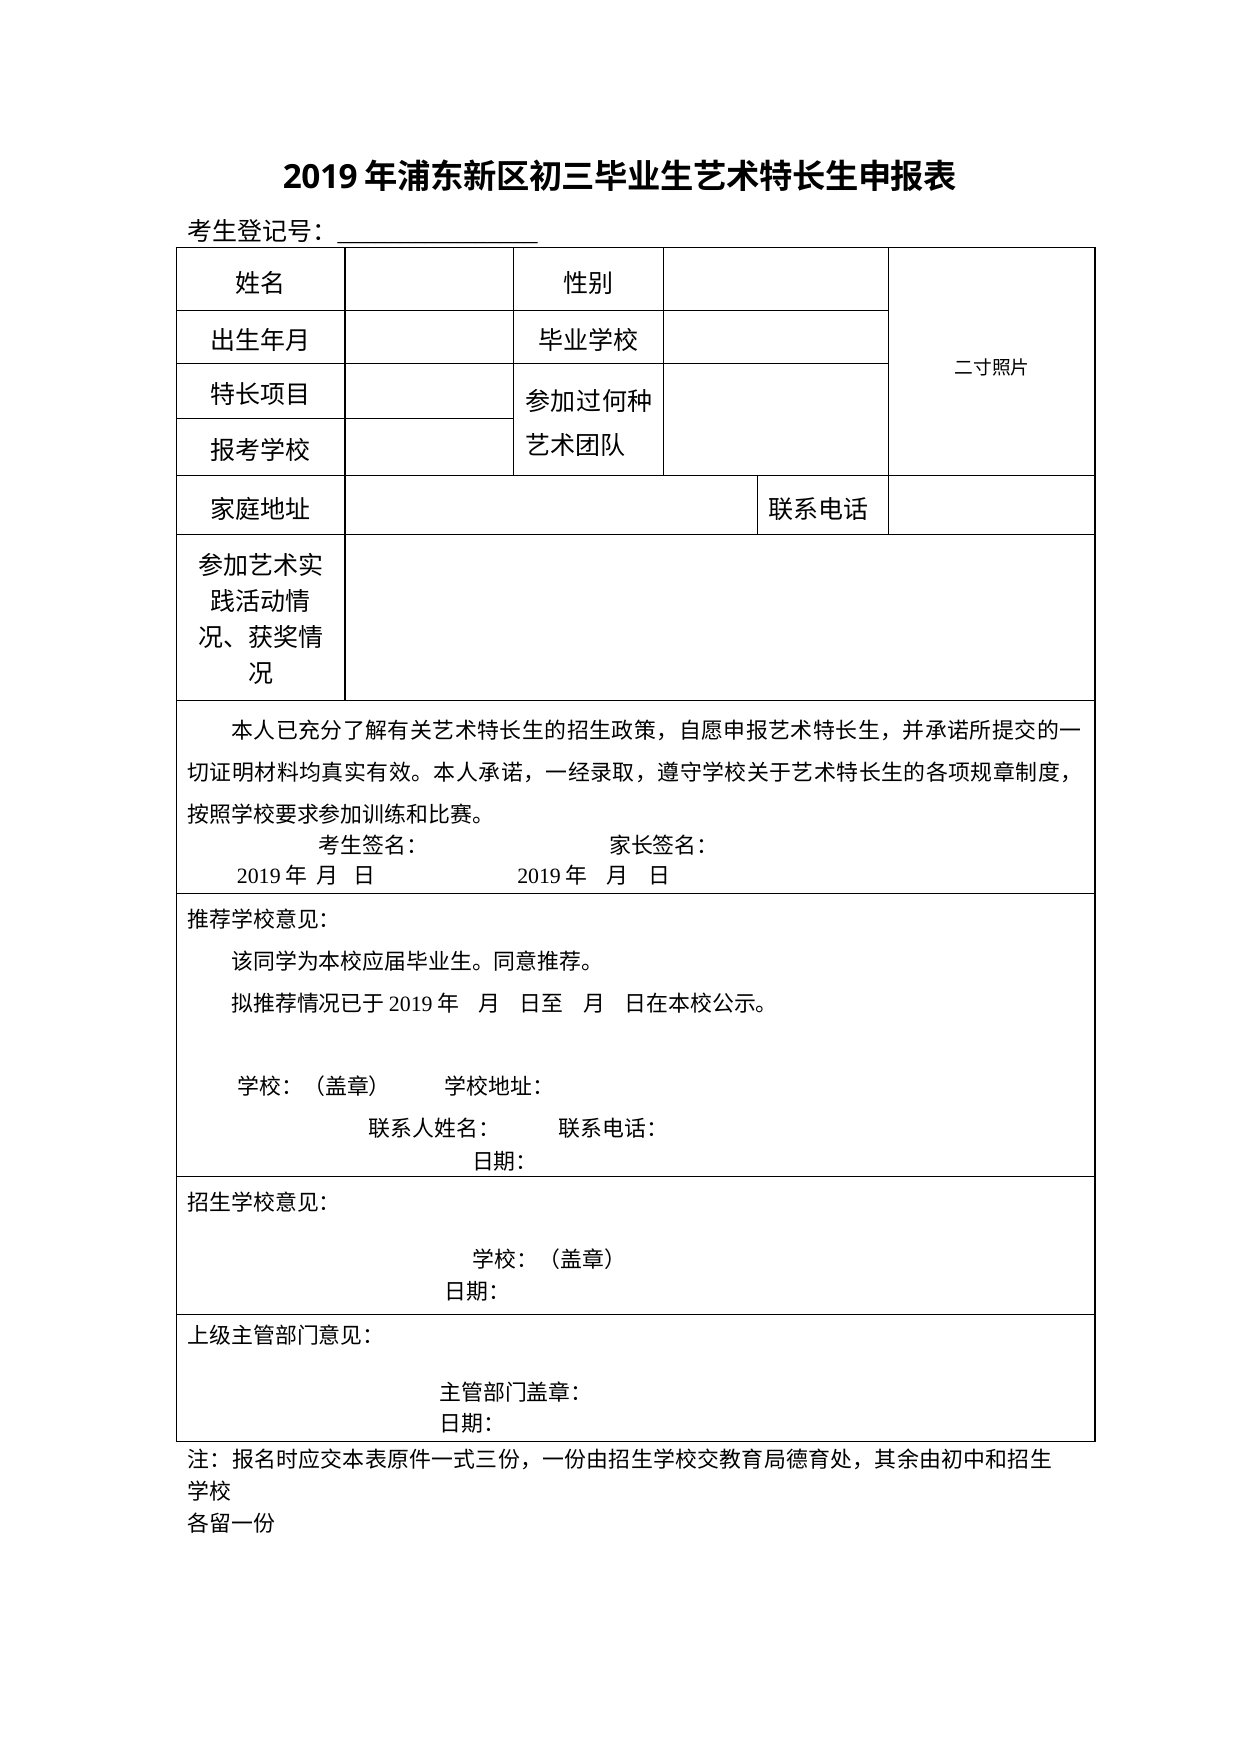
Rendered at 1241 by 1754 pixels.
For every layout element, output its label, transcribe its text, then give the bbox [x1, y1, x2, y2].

text 注：报名时应交本表原件一式三份，一份由招生学校交教育局德育处，其余由初中和招生学校 [187, 1442, 1053, 1506]
text 2019年浦东新区初三毕业生艺术特长生申报表 [187, 150, 1053, 198]
table_cell 联系电话 [758, 476, 888, 534]
table_cell 报考学校 [177, 419, 344, 475]
table_cell 参加艺术实践活动情况、获奖情况 [177, 535, 344, 700]
table_cell 毕业学校 [514, 311, 663, 362]
table_cell 推荐学校意见： 该同学为本校应届毕业生。同意推荐。 拟推荐情况已于2019年 月 日至 月 日在本校公示。 学校：（盖章） 学校地址： 联系人姓名： 联系电话： 日期： [177, 894, 1094, 1176]
table_cell [664, 311, 888, 362]
table_cell [889, 476, 1094, 534]
table_cell 特长项目 [177, 364, 344, 417]
table_header 姓名 [177, 248, 344, 310]
table_cell 参加过何种艺术团队 [514, 364, 663, 475]
table_header [664, 248, 888, 310]
table_cell 家庭地址 [177, 476, 344, 534]
table_cell 上级主管部门意见： 主管部门盖章： 日期： [177, 1315, 1094, 1441]
table_cell 出生年月 [177, 311, 344, 362]
table_cell [664, 364, 888, 475]
table_header [346, 248, 513, 310]
table_cell [346, 476, 757, 534]
table_cell [346, 364, 513, 417]
table_cell [346, 419, 513, 475]
table_cell 招生学校意见： 学校：（盖章） 日期： [177, 1177, 1094, 1313]
table_header 性别 [514, 248, 663, 310]
table_header 二寸照片 [889, 248, 1094, 475]
table_cell 本人已充分了解有关艺术特长生的招生政策，自愿申报艺术特长生，并承诺所提交的一切证明材料均真实有效。本人承诺，一经录取，遵守学校关于艺术特长生的各项规章制度，按照学校要求参加训练和比赛。 考生签名： 家长签名： 2019年 月 日 2019年 月 日 [177, 701, 1094, 893]
text 考生登记号：________________ [187, 211, 1053, 247]
text 各留一份 [187, 1506, 1053, 1537]
table_cell [346, 535, 1094, 700]
table_cell [346, 311, 513, 362]
